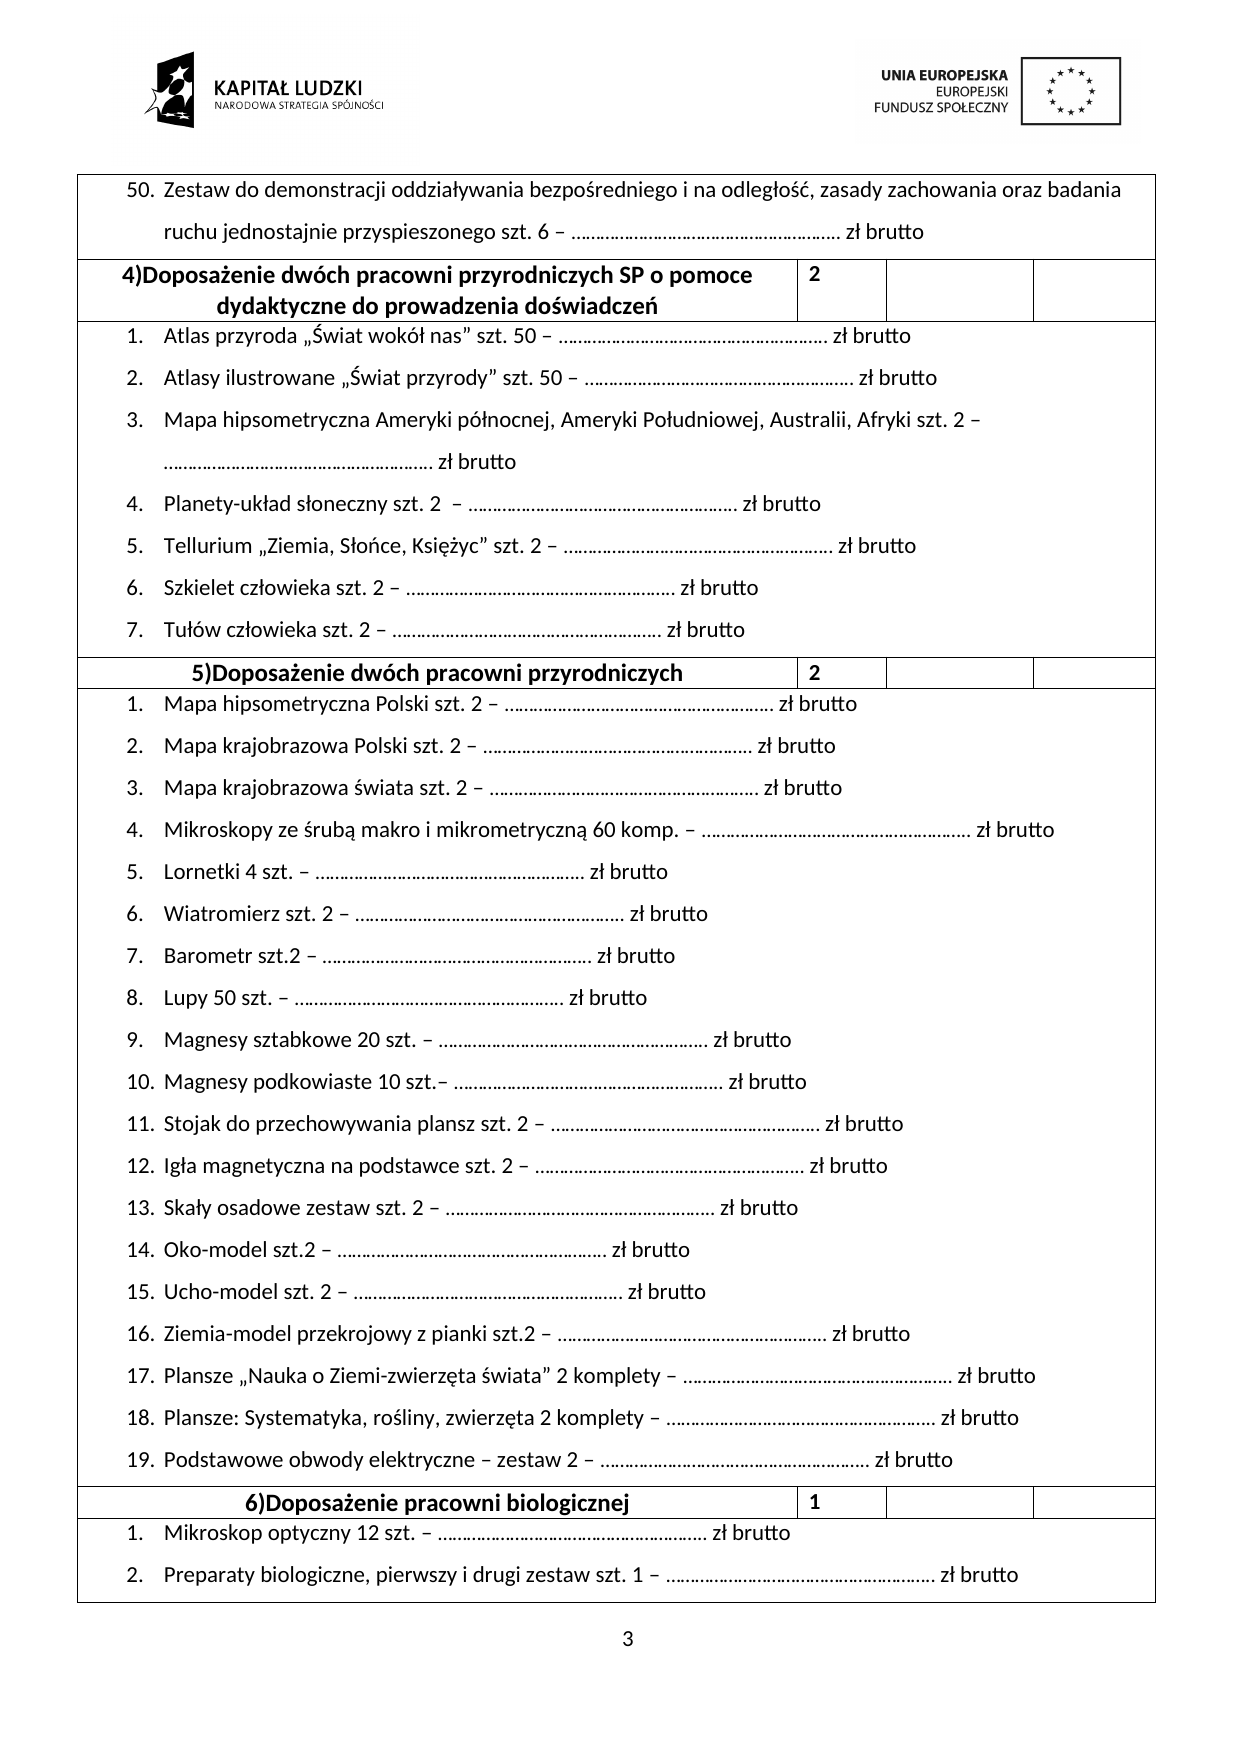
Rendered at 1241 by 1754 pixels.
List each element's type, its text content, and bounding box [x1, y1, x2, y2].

picture [854, 39, 1141, 144]
table_cell [1034, 1487, 1155, 1517]
table_cell [887, 658, 1033, 688]
table_cell 6)Doposażenie pracowni biologicznej [78, 1487, 797, 1517]
table_cell Mapa hipsometryczna Polski szt. 2 – ……………………………………………….. zł brutto Mapa krajobrazowa Polski szt. 2 – ……………………………………………….. zł brutto Mapa krajobrazowa świata szt. 2 – ……………………………………………….. zł brutto Mikroskopy ze śrubą makro i mikrometryczną 60 komp. – ……………………………………………….. zł brutto Lornetki 4 szt. – ……………………………………………….. zł brutto Wiatromierz szt. 2 – ……………………………………………….. zł brutto Barometr szt.2 – ……………………………………………….. zł brutto Lupy 50 szt. – ……………………………………………….. zł brutto Magnesy sztabkowe 20 szt. – ……………………………………………….. zł brutto Magnesy podkowiaste 10 szt.– ……………………………………………….. zł brutto Stojak do przechowywania plansz szt. 2 – ……………………………………………….. zł brutto Igła magnetyczna na podstawce szt. 2 – ……………………………………………….. zł brutto Skały osadowe zestaw szt. 2 – ……………………………………………….. zł brutto Oko-model szt.2 – ……………………………………………….. zł brutto Ucho-model szt. 2 – ……………………………………………….. zł brutto Ziemia-model przekrojowy z pianki szt.2 – ……………………………………………….. zł brutto Plansze „Nauka o Ziemi-zwierzęta świata” 2 komplety – ……………………………………………….. zł brutto Plansze: Systematyka, rośliny, zwierzęta 2 komplety – ……………………………………………….. zł brutto Podstawowe obwody elektryczne – zestaw 2 – ……………………………………………….. zł brutto [78, 689, 1155, 1486]
table_cell 2 [798, 658, 886, 688]
table_cell 5)Doposażenie dwóch pracowni przyrodniczych [78, 658, 797, 688]
table_cell 2 [798, 260, 886, 321]
table_cell [1034, 658, 1155, 688]
table_cell 4)Doposażenie dwóch pracowni przyrodniczych SP o pomoce dydaktyczne do prowadzenia doświadczeń [78, 260, 797, 321]
table_cell 1 [798, 1487, 886, 1517]
picture [111, 14, 420, 166]
table_cell Atlas przyroda „Świat wokół nas” szt. 50 – ……………………………………………….. zł brutto Atlasy ilustrowane „Świat przyrody” szt. 50 – ……………………………………………….. zł brutto Mapa hipsometryczna Ameryki północnej, Ameryki Południowej, Australii, Afryki szt. 2 – ……………………………………………….. zł brutto Planety-układ słoneczny szt. 2 – ……………………………………………….. zł brutto Tellurium „Ziemia, Słońce, Księżyc” szt. 2 – ……………………………………………….. zł brutto Szkielet człowieka szt. 2 – ……………………………………………….. zł brutto Tułów człowieka szt. 2 – ……………………………………………….. zł brutto [78, 322, 1155, 657]
table_cell Mikroskop optyczny 12 szt. – ……………………………………………….. zł brutto Preparaty biologiczne, pierwszy i drugi zestaw szt. 1 – ……………………………………………….. zł brutto [78, 1519, 1155, 1602]
table_cell [887, 1487, 1033, 1517]
table_cell [887, 260, 1033, 321]
table_cell [1034, 260, 1155, 321]
